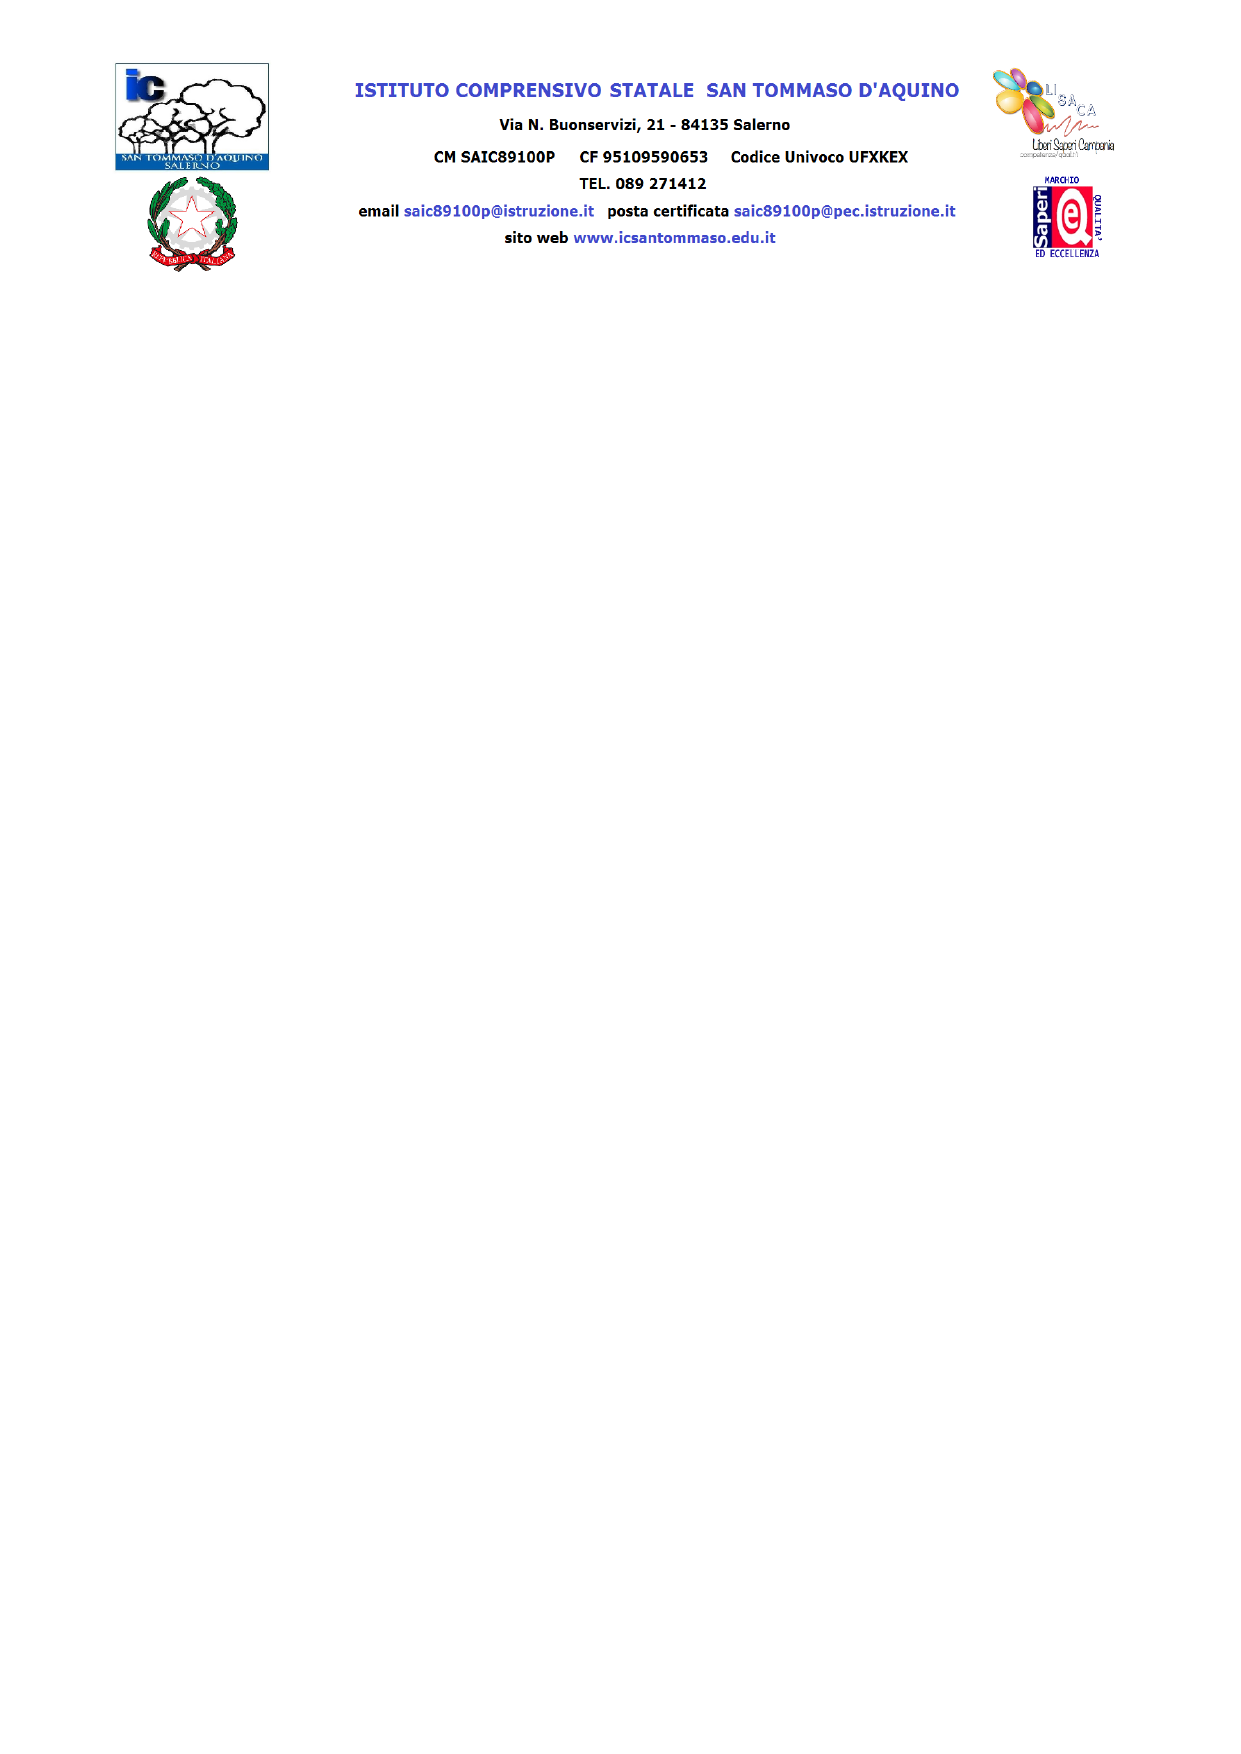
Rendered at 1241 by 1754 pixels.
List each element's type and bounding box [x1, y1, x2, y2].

picture [112, 57, 1128, 273]
